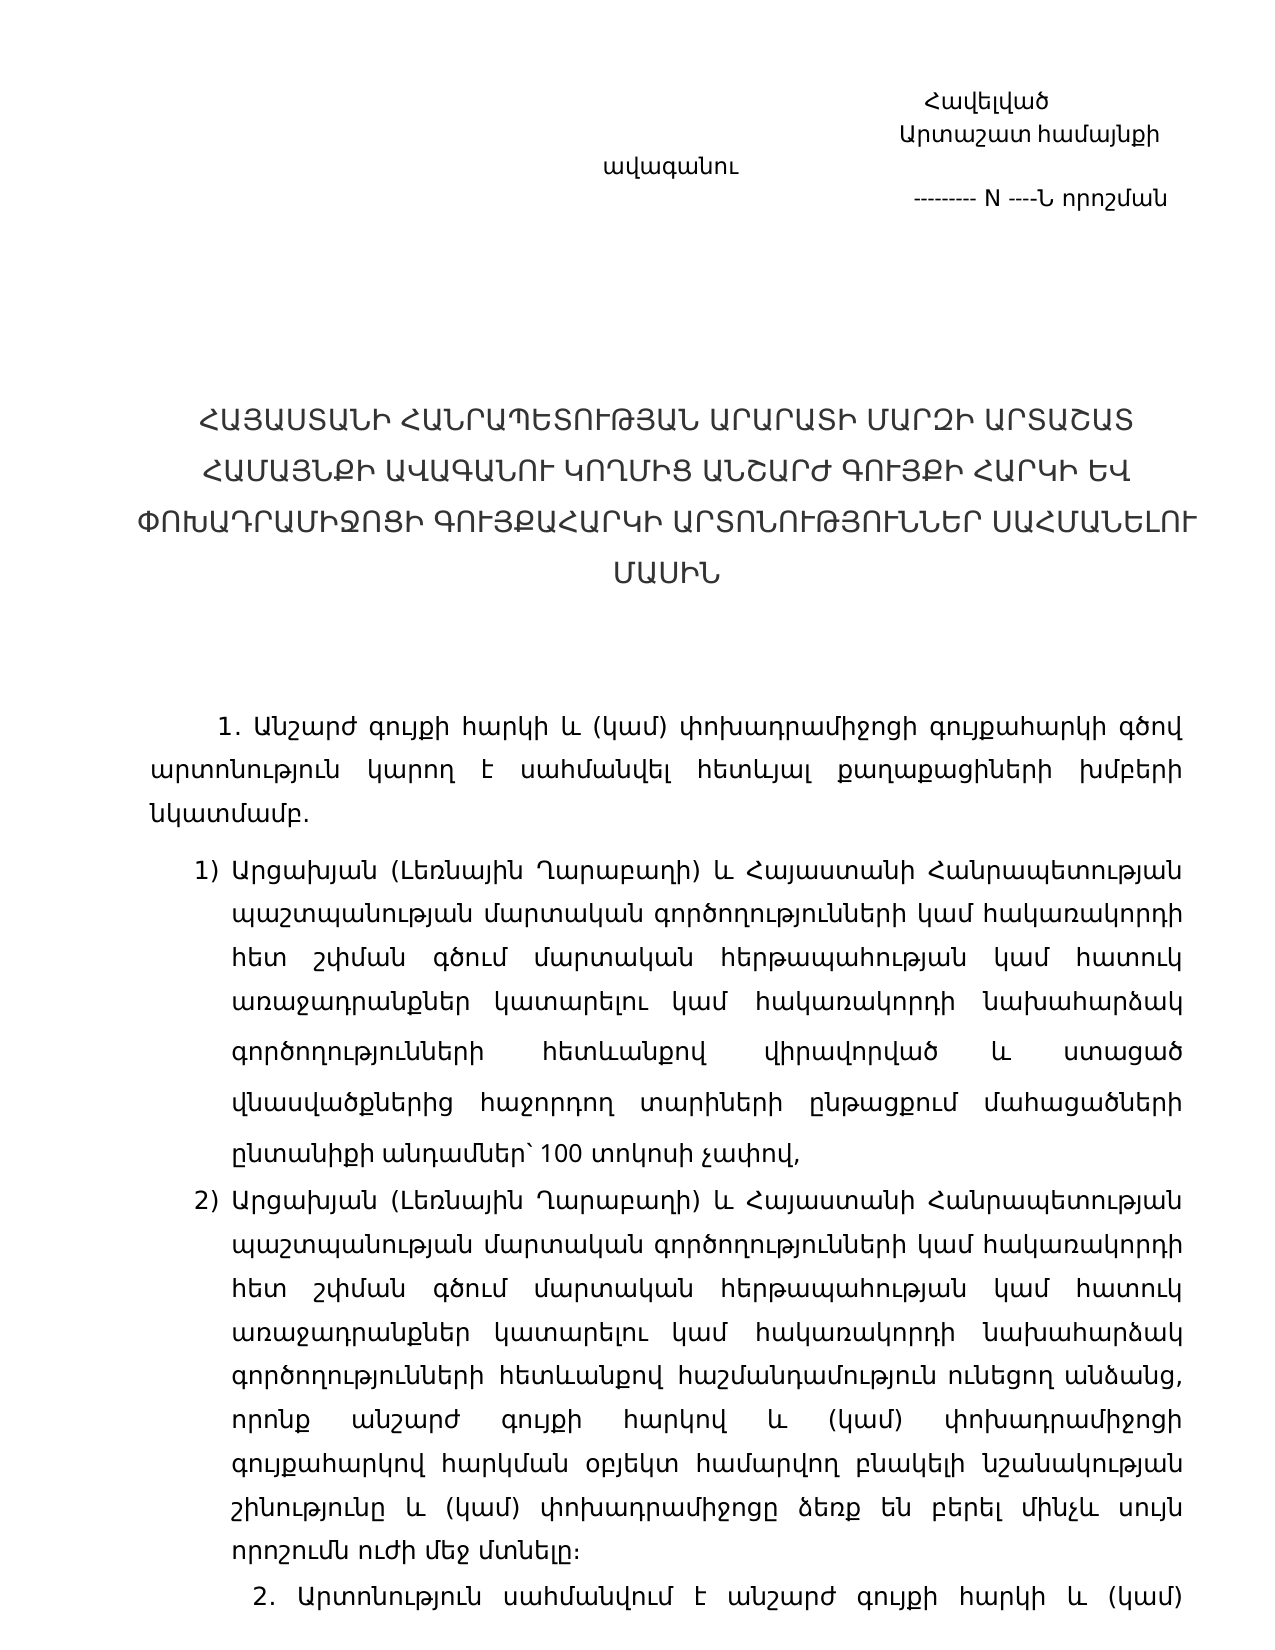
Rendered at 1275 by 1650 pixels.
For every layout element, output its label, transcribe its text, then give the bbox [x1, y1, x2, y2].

list Արցախյան (Լեռնային Ղարաբաղի) և Հայաստանի Հանրապետության պաշտպանության մարտական գործողությունների կամ հակառակորդի հետ շփման գծում մարտական հերթապահության կամ հատուկ առաջադրանքներ կատարելու կամ հակառակորդի նախահարձակ գործողությունների հետևանքով հաշմանդամություն ունեցող անձանց, որոնք անշարժ գույքի հարկով և (կամ) փոխադրամիջոցի գույքահարկով հարկման օբյեկտ համարվող բնակելի նշանակության շինությունը և (կամ) փոխադրամիջոցը ձեռք են բերել մինչև սույն որոշումն ուժի մեջ մտնելը։ [194, 1186, 1184, 1566]
text ՀԱՅԱՍՏԱՆԻ ՀԱՆՐԱՊԵՏՈՒԹՅԱՆ ԱՐԱՐԱՏԻ ՄԱՐԶԻ ԱՐՏԱՇԱՏ ՀԱՄԱՅՆՔԻ ԱՎԱԳԱՆՈՒ ԿՈՂՄԻՑ ԱՆՇԱՐԺ ԳՈՒՅՔԻ ՀԱՐԿԻ ԵՎ ՓՈԽԱԴՐԱՄԻՋՈՑԻ ԳՈՒՅՔԱՀԱՐԿԻ ԱՐՏՈՆՈՒԹՅՈՒՆՆԵՐ ՍԱՀՄԱՆԵԼՈՒ ՄԱՍԻՆ [120, 404, 1213, 590]
list Արցախյան (Լեռնային Ղարաբաղի) և Հայաստանի Հանրապետության պաշտպանության մարտական գործողությունների կամ հակառակորդի հետ շփման գծում մարտական հերթապահության կամ հատուկ առաջադրանքներ կատարելու կամ հակառակորդի նախահարձակ գործողությունների հետևանքով վիրավորված և ստացած վնասվածքներից հաջորդող տարիների ընթացքում մահացածների ընտանիքի անդամներ` 100 տոկոսի չափով, [194, 856, 1184, 1169]
list 1․ Անշարժ գույքի հարկի և (կամ) փոխադրամիջոցի գույքահարկի գծով արտոնություն կարող է սահմանվել հետևյալ քաղաքացիների խմբերի նկատմամբ. [150, 710, 1184, 828]
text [150, 1580, 1184, 1611]
text --------- N ----Ն որոշման [150, 184, 1191, 212]
text Արտաշատ համայնքի ավագանու [150, 120, 1191, 180]
text Հավելված [150, 88, 1191, 115]
